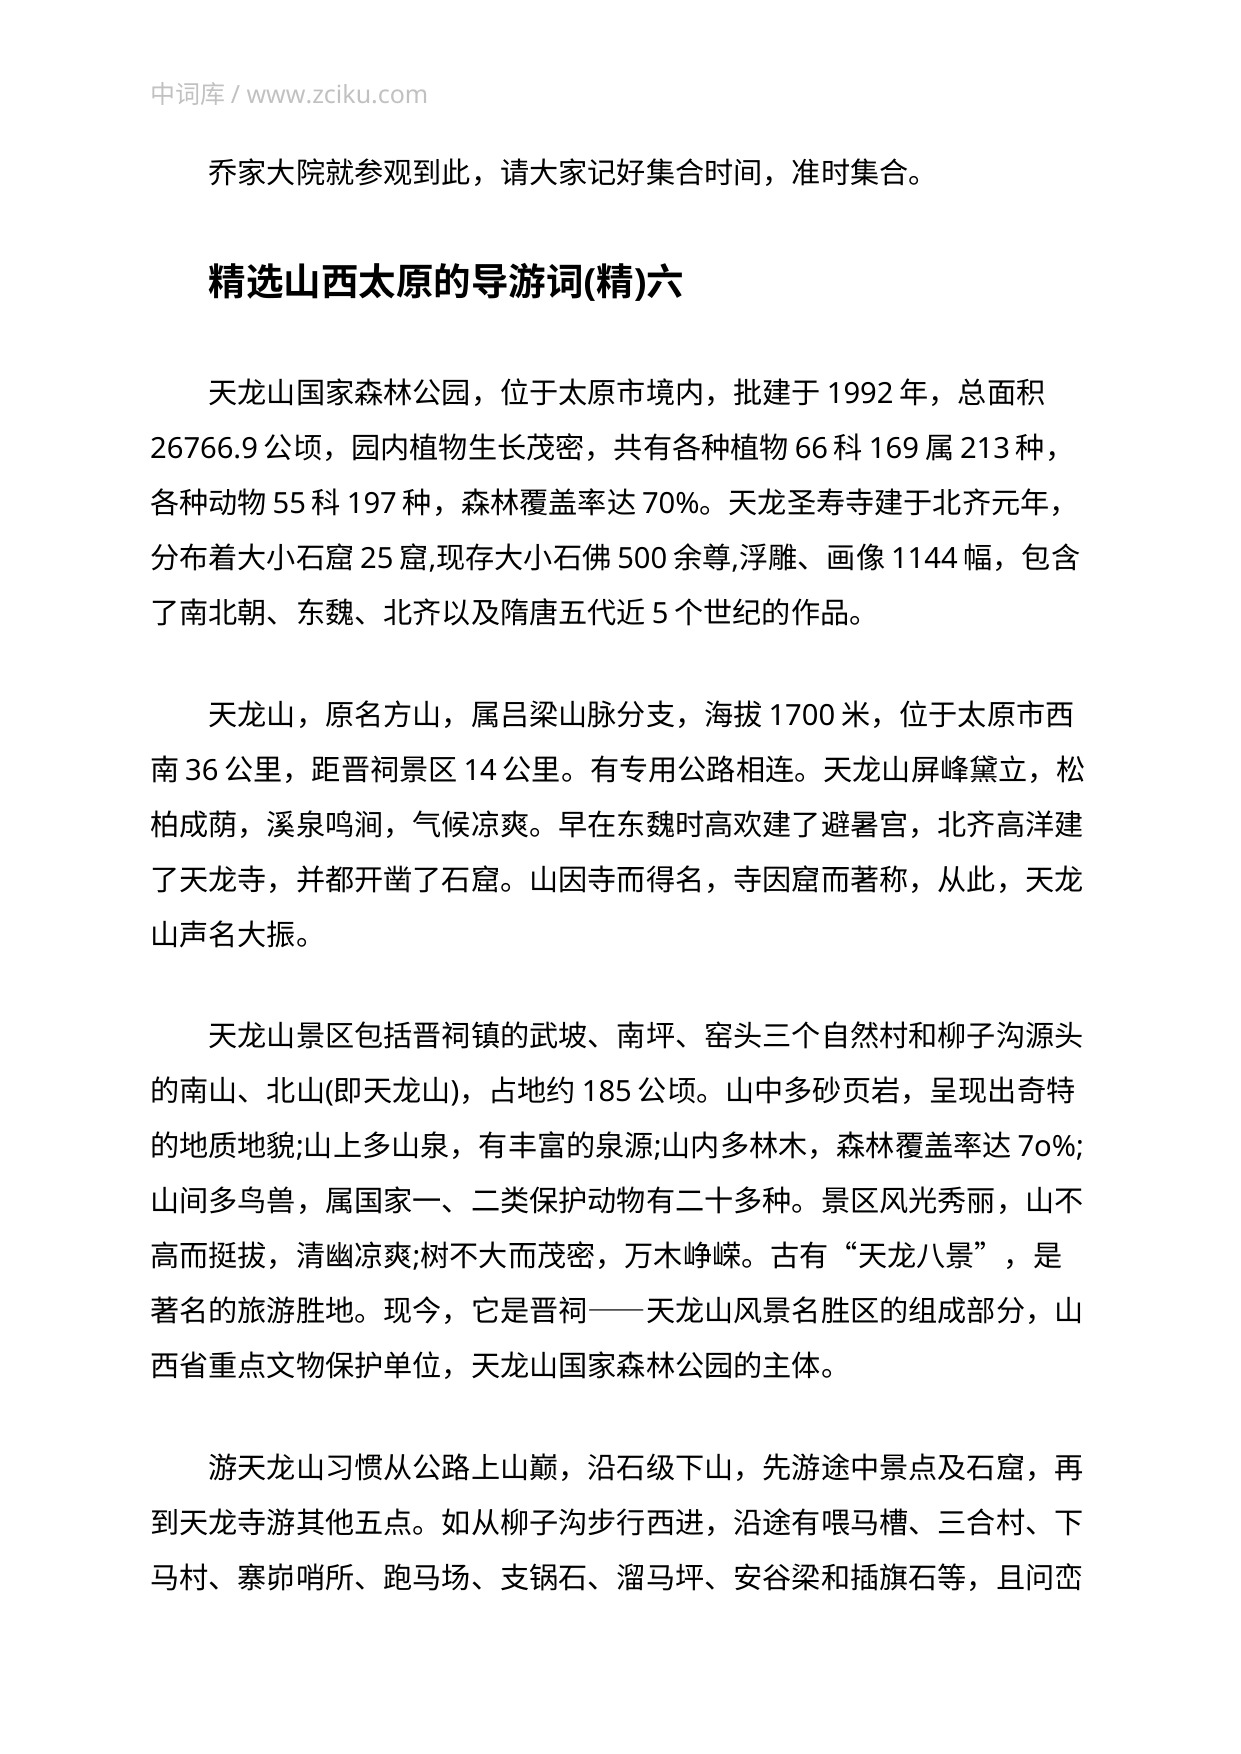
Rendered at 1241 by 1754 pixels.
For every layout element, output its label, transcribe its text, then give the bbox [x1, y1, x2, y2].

text 天龙山，原名方山，属吕梁山脉分支，海拔1700米，位于太原市西南36公里，距晋祠景区14公里。有专用公路相连。天龙山屏峰黛立，松柏成荫，溪泉鸣涧，气候凉爽。早在东魏时高欢建了避暑宫，北齐高洋建了天龙寺，并都开凿了石窟。山因寺而得名，寺因窟而著称，从此，天龙山声名大振。 [150, 691, 1090, 953]
text 天龙山国家森林公园，位于太原市境内，批建于1992年，总面积26766.9公顷，园内植物生长茂密，共有各种植物66科169属213种，各种动物55科197种，森林覆盖率达70%。天龙圣寿寺建于北齐元年，分布着大小石窟25窟,现存大小石佛500余尊,浮雕、画像1144幅，包含了南北朝、东魏、北齐以及隋唐五代近5个世纪的作品。 [150, 369, 1090, 632]
text 乔家大院就参观到此，请大家记好集合时间，准时集合。 [150, 150, 1090, 192]
text 精选山西太原的导游词(精)六 [150, 252, 1090, 306]
text 天龙山景区包括晋祠镇的武坡、南坪、窑头三个自然村和柳子沟源头的南山、北山(即天龙山)，占地约185公顷。山中多砂页岩，呈现出奇特的地质地貌;山上多山泉，有丰富的泉源;山内多林木，森林覆盖率达7o%;山间多鸟兽，属国家一、二类保护动物有二十多种。景区风光秀丽，山不高而挺拔，清幽凉爽;树不大而茂密，万木峥嵘。古有“天龙八景”，是著名的旅游胜地。现今，它是晋祠——天龙山风景名胜区的组成部分，山西省重点文物保护单位，天龙山国家森林公园的主体。 [150, 1013, 1090, 1385]
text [150, 1444, 1090, 1596]
